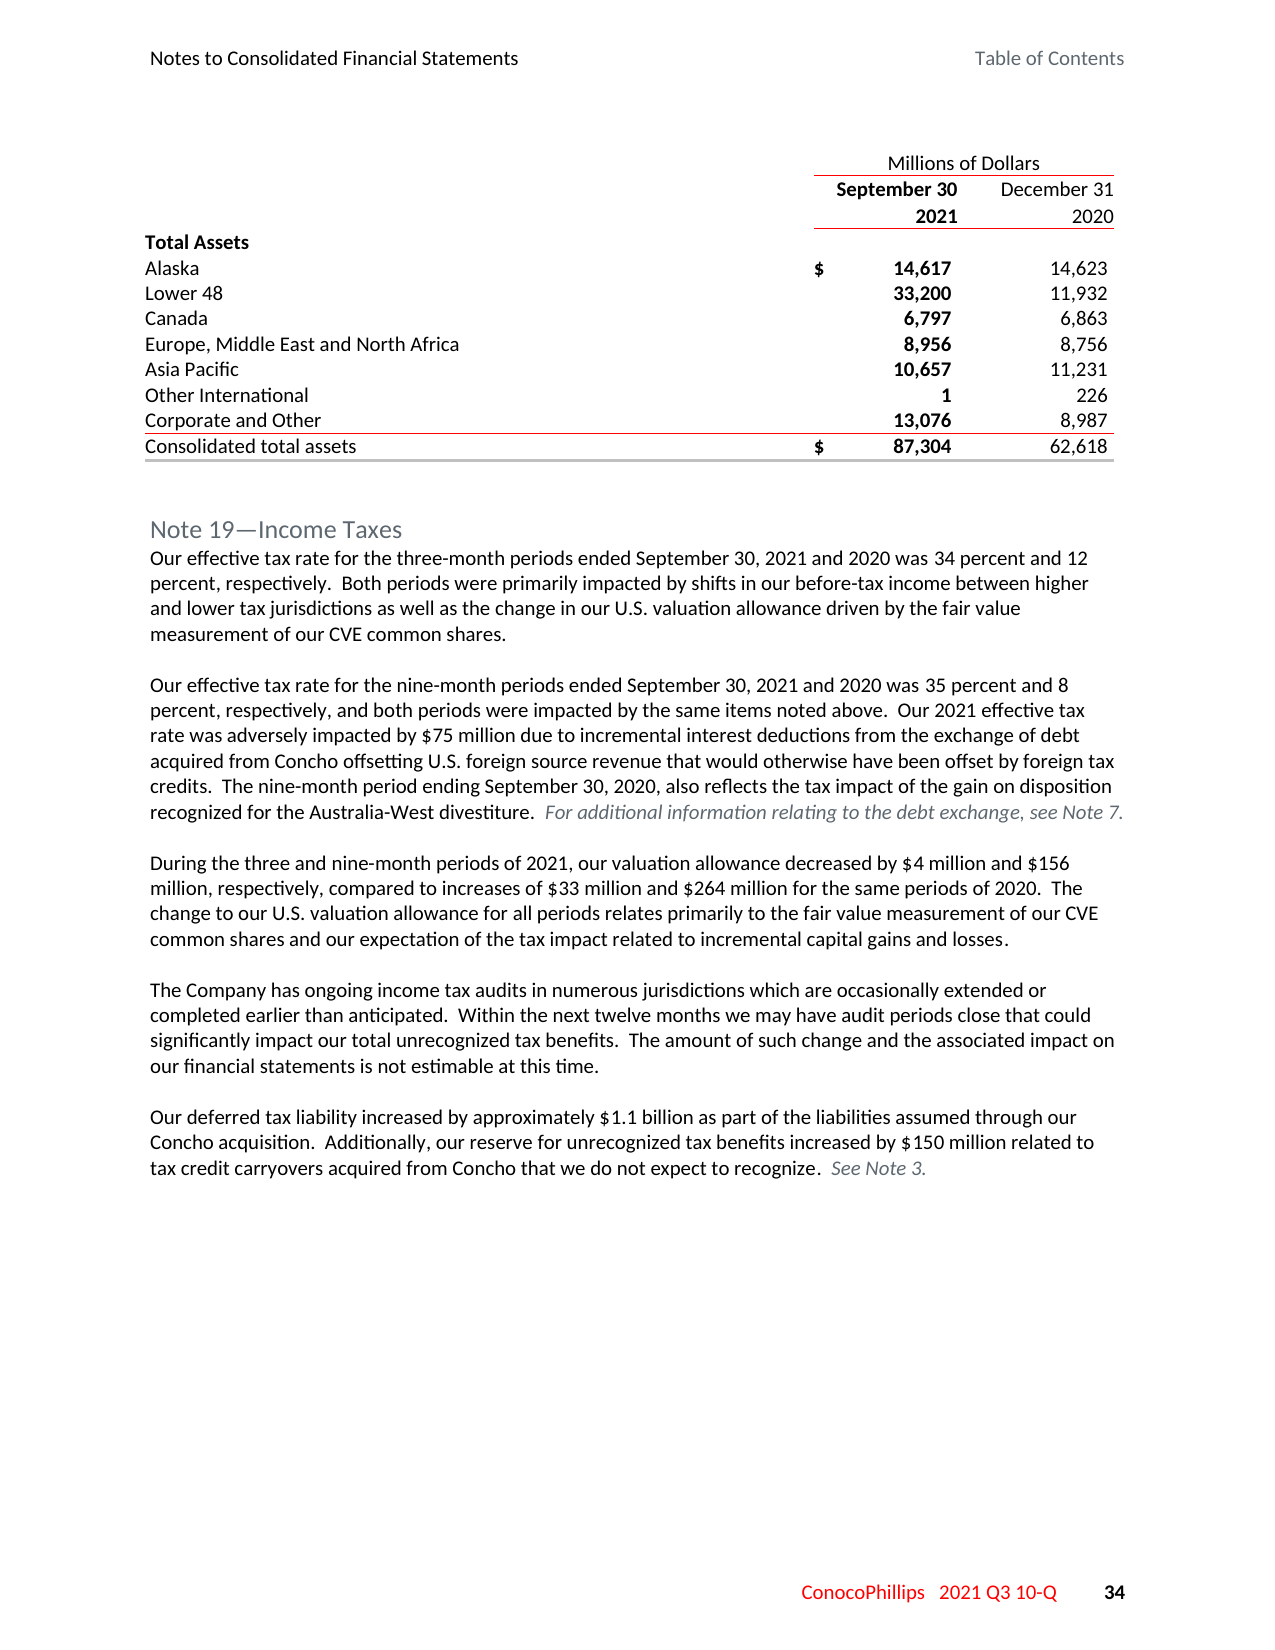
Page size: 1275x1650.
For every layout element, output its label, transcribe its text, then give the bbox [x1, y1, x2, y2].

text Our effective tax rate for the three-month periods ended September 30, 2021 and 2020 was 34 percent and 12 percent, respectively. Both periods were primarily impacted by shifts in our before-tax income between higher and lower tax jurisdictions as well as the change in our U.S. valuation allowance driven by the fair value measurement of our CVE common shares. [150, 545, 1125, 646]
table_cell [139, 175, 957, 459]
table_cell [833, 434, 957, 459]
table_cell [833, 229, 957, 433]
text Our effective tax rate for the nine-month periods ended September 30, 2021 and 2020 was 35 percent and 8 percent, respectively, and both periods were impacted by the same items noted above. Our 2021 effective tax rate was adversely impacted by $75 million due to incremental interest deductions from the exchange of debt acquired from Concho offsetting U.S. foreign source revenue that would otherwise have been offset by foreign tax credits. The nine-month period ending September 30, 2020, also reflects the tax impact of the gain on disposition recognized for the Australia-West divestiture. For additional information relating to the debt exchange, see Note 7. [150, 672, 1125, 824]
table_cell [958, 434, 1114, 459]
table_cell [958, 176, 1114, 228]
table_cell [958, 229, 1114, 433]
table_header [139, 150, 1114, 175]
subtitle Note 19—Income Taxes [150, 513, 1125, 545]
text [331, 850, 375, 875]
text Our deferred tax liability increased by approximately $1.1 billion as part of the liabilities assumed through our Concho acquisition. Additionally, our reserve for unrecognized tax benefits increased by $150 million related to tax credit carryovers acquired from Concho that we do not expect to recognize. See Note 3. [150, 1104, 1125, 1180]
text The Company has ongoing income tax audits in numerous jurisdictions which are occasionally extended or completed earlier than anticipated. Within the next twelve months we may have audit periods close that could significantly impact our total unrecognized tax benefits. The amount of such change and the associated impact on our financial statements is not estimable at this time. [150, 977, 1125, 1078]
